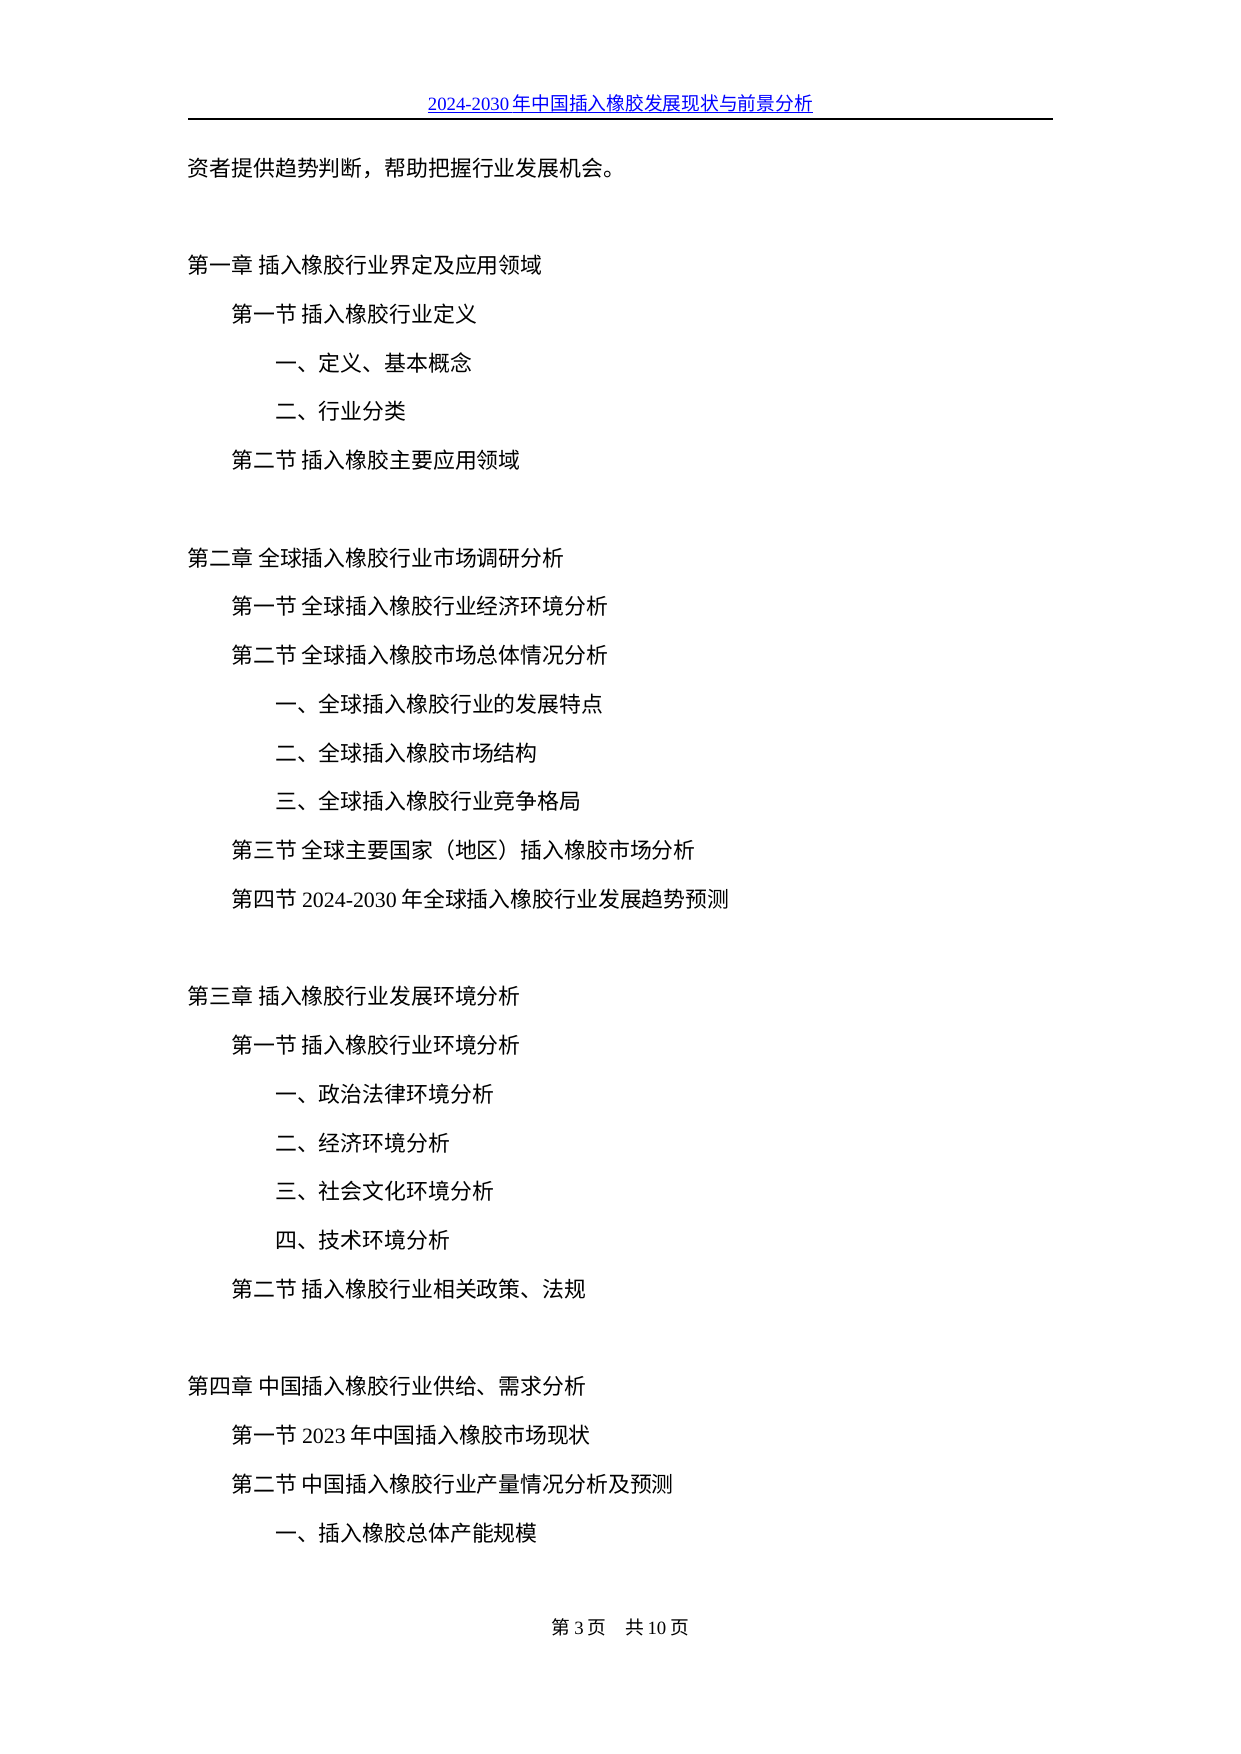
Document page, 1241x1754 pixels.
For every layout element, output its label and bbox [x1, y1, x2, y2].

text [187, 150, 1053, 1548]
